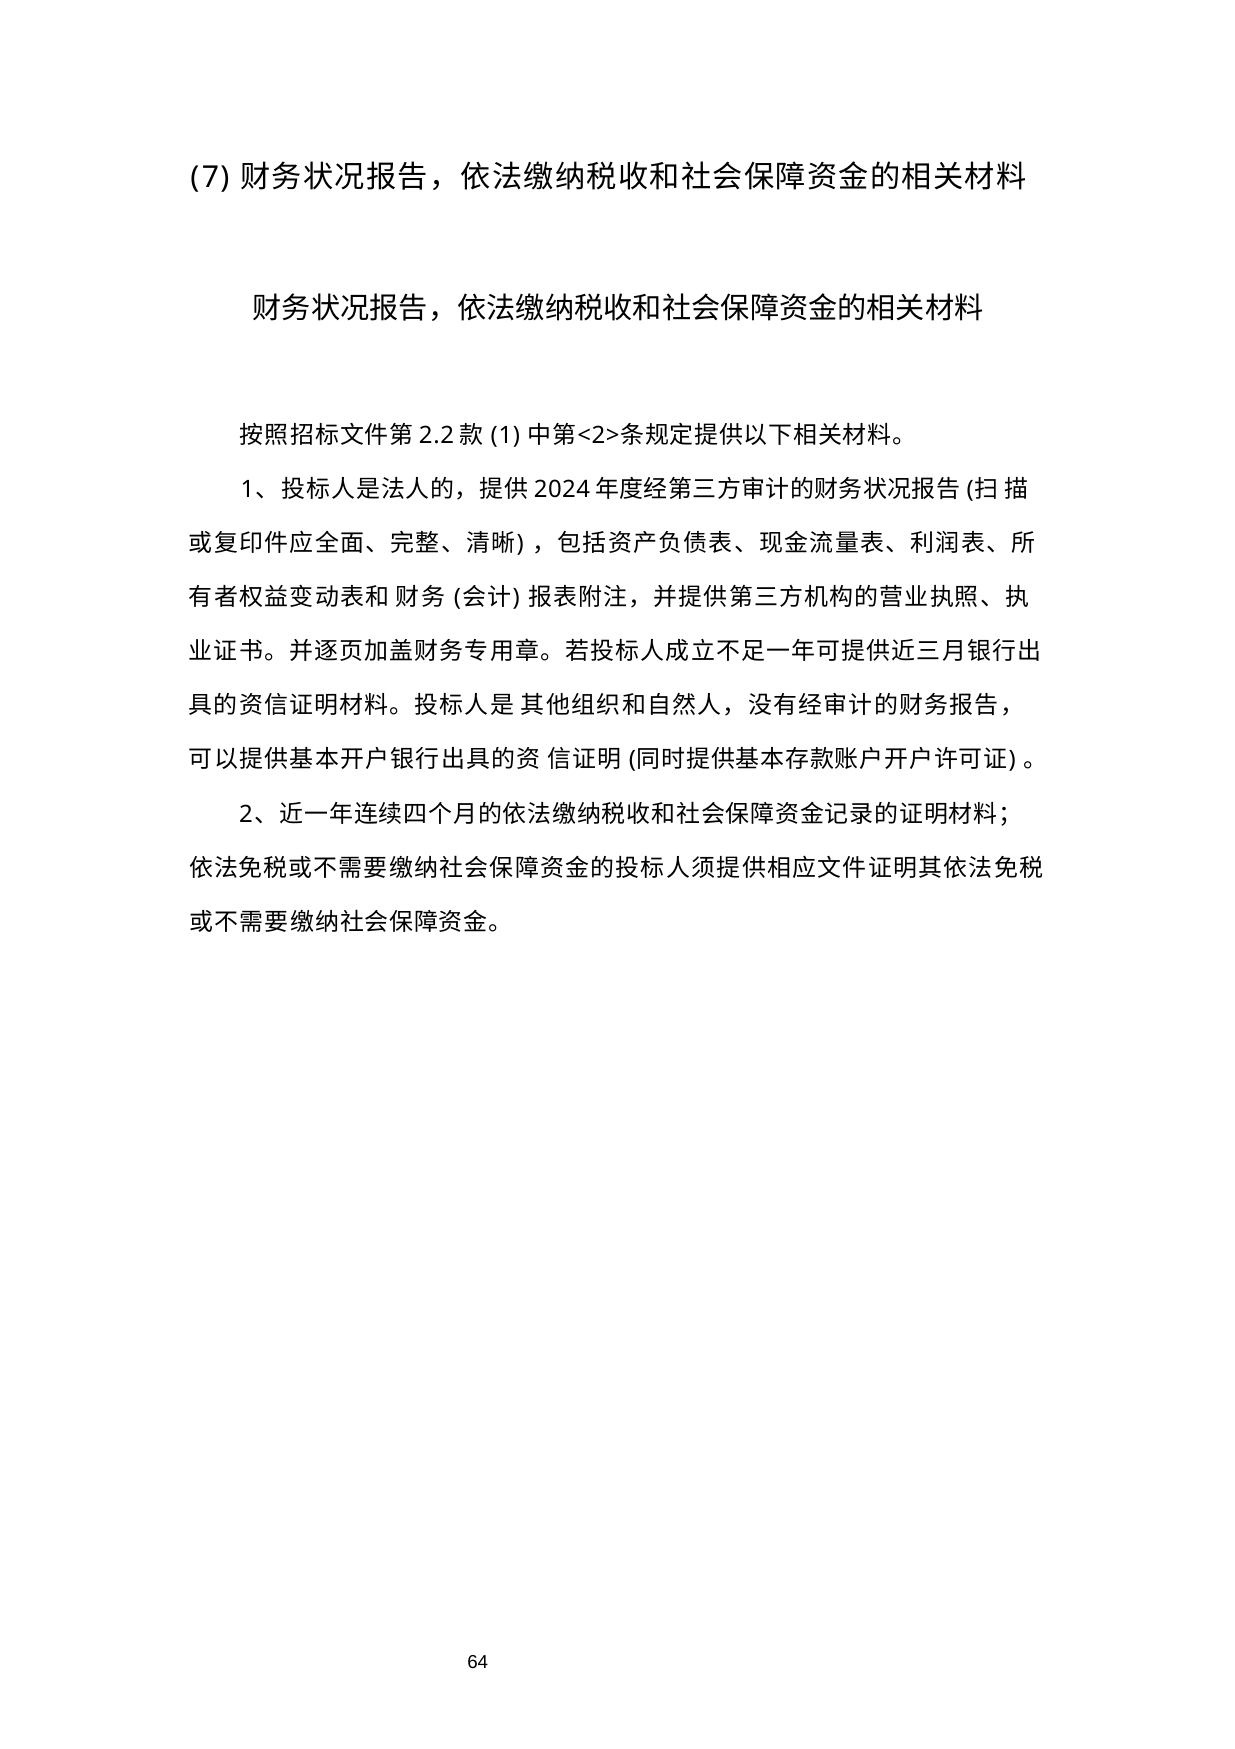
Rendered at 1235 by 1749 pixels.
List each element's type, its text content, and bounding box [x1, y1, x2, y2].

text 按照招标文件第2.2款 (1) 中第<2>条规定提供以下相关材料。 [239, 418, 1049, 450]
text 1、投标人是法人的，提供2024年度经第三方审计的财务状况报告 (扫 描或复印件应全面、完整、清晰) ，包括资产负债表、现金流量表、利润表、所有者权益变动表和 财务 (会计) 报表附注，并提供第三方机构的营业执照、执业证书。并逐页加盖财务专用章。若投标人成立不足一年可提供近三月银行出具的资信证明材料。投标人是 其他组织和自然人，没有经审计的财务报告，可以提供基本开户银行出具的资 信证明 (同时提供基本存款账户开户许可证) 。 [189, 469, 1047, 775]
text 财务状况报告，依法缴纳税收和社会保障资金的相关材料 [252, 288, 1049, 327]
text (7) 财务状况报告，依法缴纳税收和社会保障资金的相关材料 [190, 155, 1049, 195]
text 2、近一年连续四个月的依法缴纳税收和社会保障资金记录的证明材料；依法免税或不需要缴纳社会保障资金的投标人须提供相应文件证明其依法免税或不需要缴纳社会保障资金。 [189, 794, 1047, 937]
